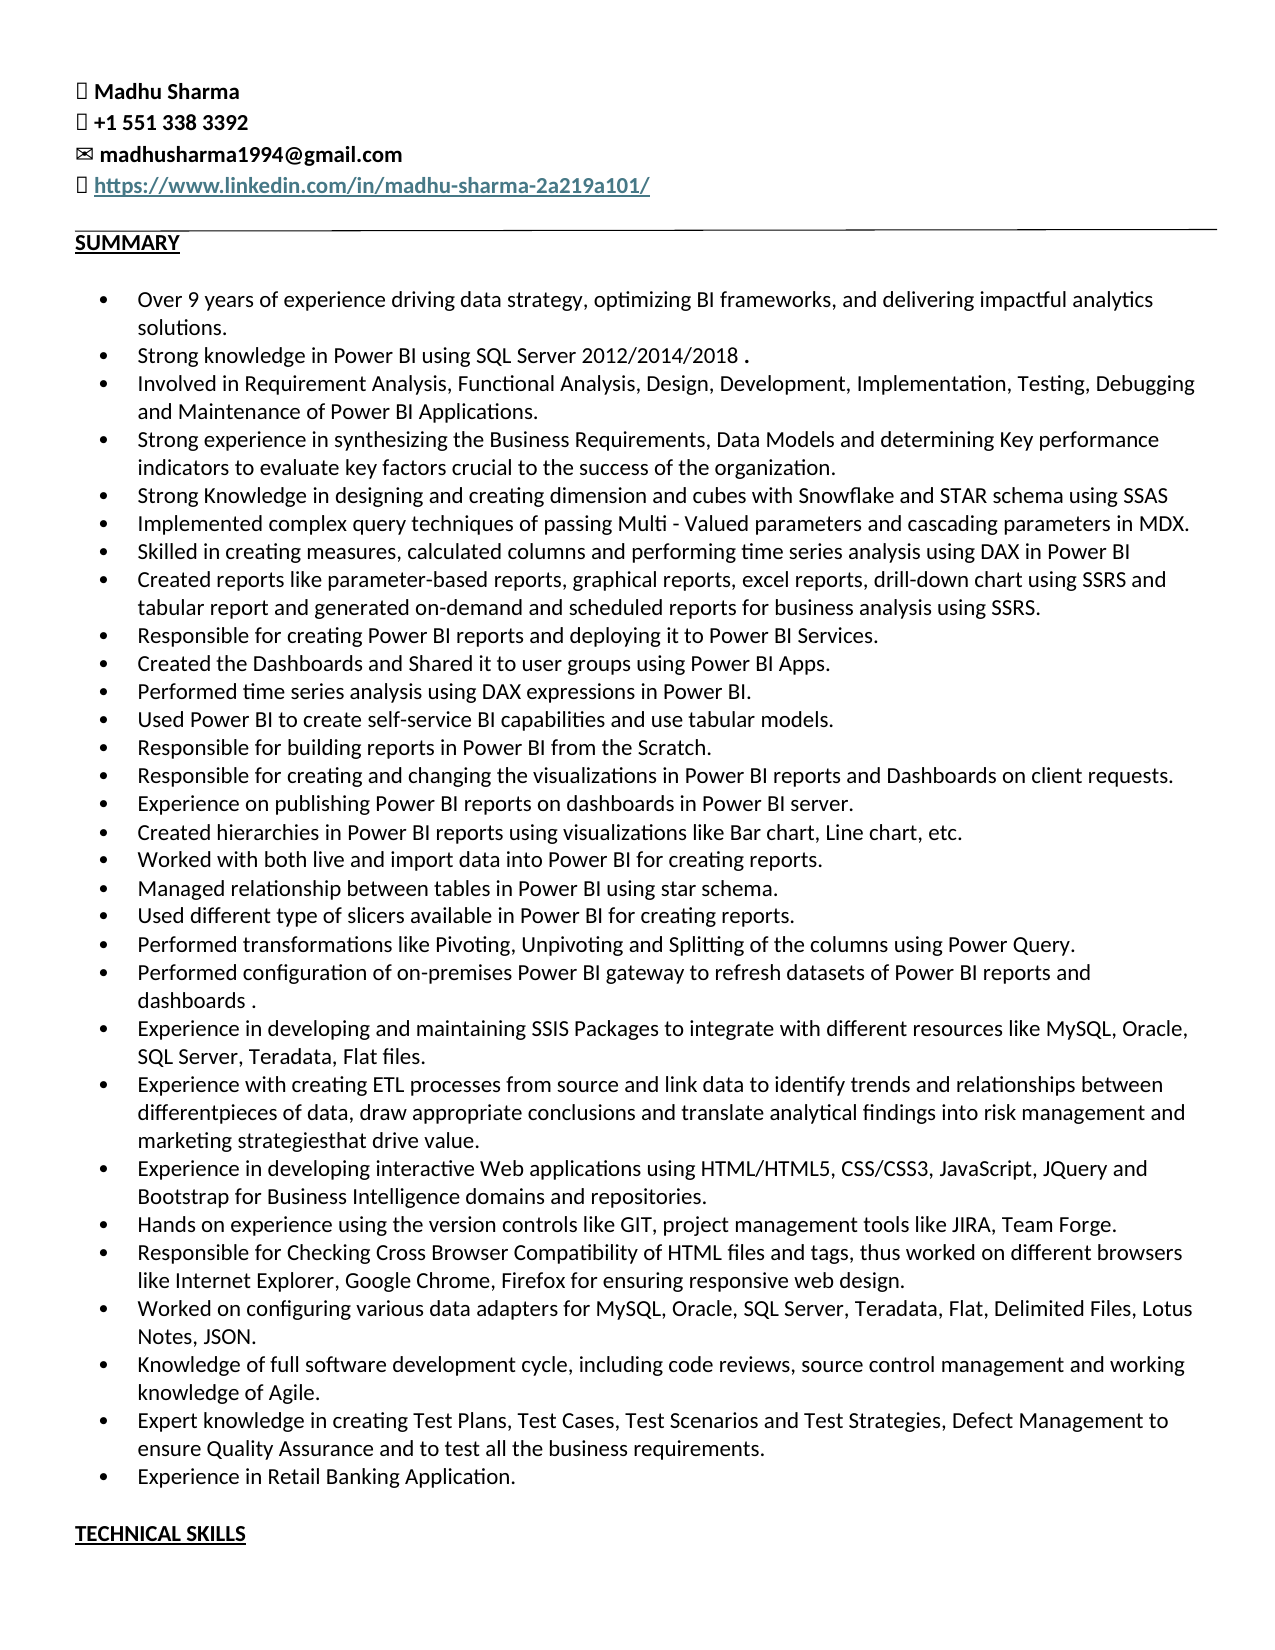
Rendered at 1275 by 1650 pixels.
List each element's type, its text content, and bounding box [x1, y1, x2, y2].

list Used Power BI to create self-service BI capabilities and use tabular models. [100, 706, 1200, 733]
list Responsible for building reports in Power BI from the Scratch. [100, 733, 1200, 762]
list Performed transformations like Pivoting, Unpivoting and Splitting of the columns using Power Query. [100, 930, 1200, 958]
list Strong knowledge in Power BI using SQL Server 2012/2014/2018 . [100, 341, 1200, 369]
list Skilled in creating measures, calculated columns and performing time series analysis using DAX in Power BI [100, 537, 1200, 565]
list Over 9 years of experience driving data strategy, optimizing BI frameworks, and delivering impactful analytics solutions. [100, 285, 1200, 341]
list Experience with creating ETL processes from source and link data to identify trends and relationships between differentpieces of data, draw appropriate conclusions and translate analytical findings into risk management and marketing strategiesthat drive value. [100, 1070, 1200, 1154]
text 🔗 https://www.linkedin.com/in/madhu-sharma-2a219a101/ [75, 169, 1200, 200]
list Used different type of slicers available in Power BI for creating reports. [100, 902, 1200, 930]
list Involved in Requirement Analysis, Functional Analysis, Design, Development, Implementation, Testing, Debugging and Maintenance of Power BI Applications. [100, 369, 1200, 425]
list Created the Dashboards and Shared it to user groups using Power BI Apps. [100, 649, 1200, 677]
text 📞 +1 551 338 3392 [75, 106, 1200, 137]
list Expert knowledge in creating Test Plans, Test Cases, Test Scenarios and Test Strategies, Defect Management to ensure Quality Assurance and to test all the business requirements. [100, 1406, 1200, 1462]
list Responsible for Checking Cross Browser Compatibility of HTML files and tags, thus worked on different browsers like Internet Explorer, Google Chrome, Firefox for ensuring responsive web design. [100, 1238, 1200, 1294]
text TECHNICAL SKILLS [75, 1519, 1200, 1547]
list Strong experience in synthesizing the Business Requirements, Data Models and determining Key performance indicators to evaluate key factors crucial to the success of the organization. [100, 425, 1200, 481]
list Experience in developing and maintaining SSIS Packages to integrate with different resources like MySQL, Oracle, SQL Server, Teradata, Flat files. [100, 1014, 1200, 1070]
list Performed time series analysis using DAX expressions in Power BI. [100, 677, 1200, 706]
list Worked on configuring various data adapters for MySQL, Oracle, SQL Server, Teradata, Flat, Delimited Files, Lotus Notes, JSON. [100, 1294, 1200, 1350]
text ✉️ madhusharma1994@gmail.com [75, 137, 1200, 169]
list Experience on publishing Power BI reports on dashboards in Power BI server. [100, 789, 1200, 818]
list Experience in Retail Banking Application. [100, 1462, 1200, 1490]
list Created reports like parameter-based reports, graphical reports, excel reports, drill-down chart using SSRS and tabular report and generated on-demand and scheduled reports for business analysis using SSRS. [100, 565, 1200, 621]
text SUMMARY [75, 231, 1200, 256]
text 📌 Madhu Sharma [75, 75, 1200, 106]
list Responsible for creating and changing the visualizations in Power BI reports and Dashboards on client requests. [100, 762, 1200, 789]
list Implemented complex query techniques of passing Multi - Valued parameters and cascading parameters in MDX. [100, 509, 1200, 537]
list Hands on experience using the version controls like GIT, project management tools like JIRA, Team Forge. [100, 1210, 1200, 1238]
list Strong Knowledge in designing and creating dimension and cubes with Snowflake and STAR schema using SSAS [100, 481, 1200, 509]
list Responsible for creating Power BI reports and deploying it to Power BI Services. [100, 621, 1200, 649]
list Knowledge of full software development cycle, including code reviews, source control management and working knowledge of Agile. [100, 1350, 1200, 1406]
list Worked with both live and import data into Power BI for creating reports. [100, 846, 1200, 874]
list Created hierarchies in Power BI reports using visualizations like Bar chart, Line chart, etc. [100, 818, 1200, 846]
list Managed relationship between tables in Power BI using star schema. [100, 874, 1200, 902]
list Experience in developing interactive Web applications using HTML/HTML5, CSS/CSS3, JavaScript, JQuery and Bootstrap for Business Intelligence domains and repositories. [100, 1154, 1200, 1210]
list Performed configuration of on-premises Power BI gateway to refresh datasets of Power BI reports and dashboards . [100, 958, 1200, 1014]
